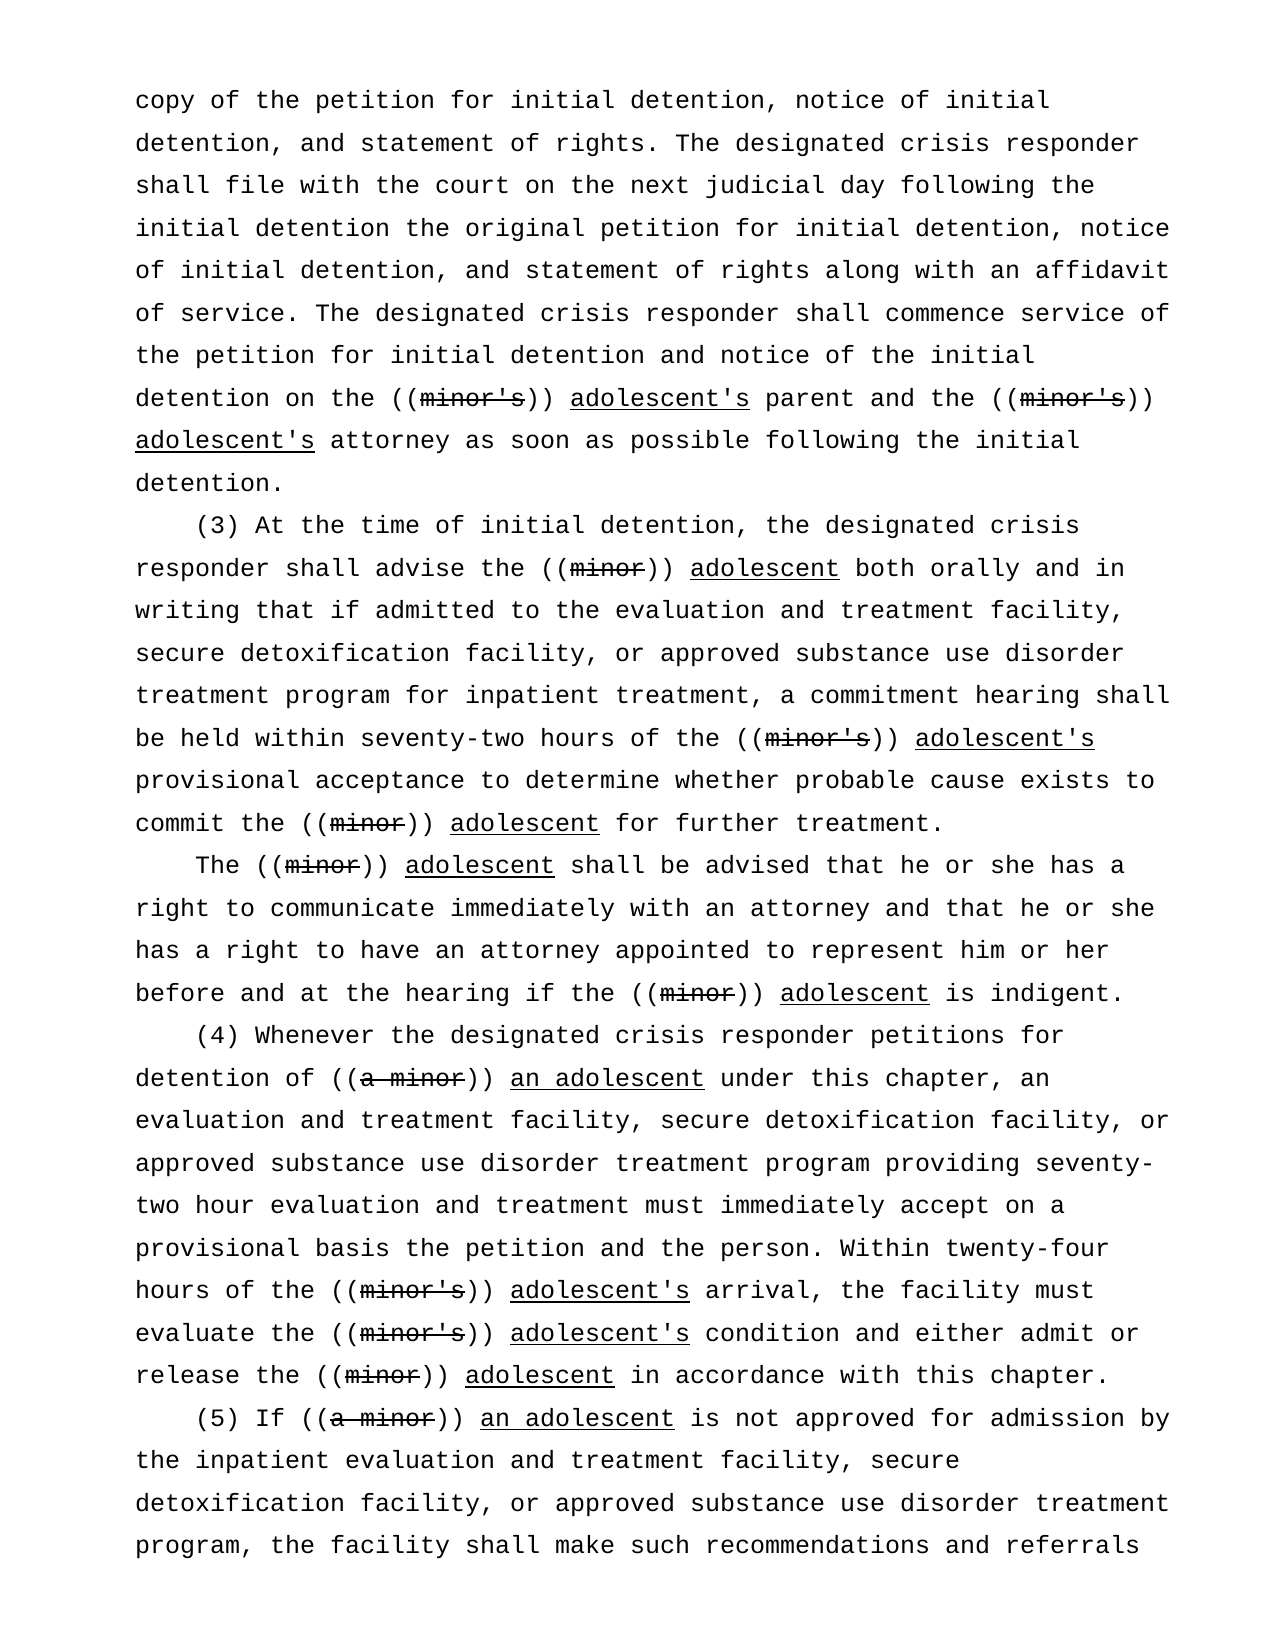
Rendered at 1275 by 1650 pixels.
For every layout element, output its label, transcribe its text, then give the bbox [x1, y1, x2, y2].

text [135, 1392, 1170, 1562]
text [135, 75, 1170, 500]
text (3) At the time of initial detention, the designated crisis responder shall advise the ((minor)) adolescent both orally and in writing that if admitted to the evaluation and treatment facility, secure detoxification facility, or approved substance use disorder treatment program for inpatient treatment, a commitment hearing shall be held within seventy-two hours of the ((minor's)) adolescent's provisional acceptance to determine whether probable cause exists to commit the ((minor)) adolescent for further treatment. [135, 500, 1170, 840]
text (4) Whenever the designated crisis responder petitions for detention of ((a minor)) an adolescent under this chapter, an evaluation and treatment facility, secure detoxification facility, or approved substance use disorder treatment program providing seventy-two hour evaluation and treatment must immediately accept on a provisional basis the petition and the person. Within twenty-four hours of the ((minor's)) adolescent's arrival, the facility must evaluate the ((minor's)) adolescent's condition and either admit or release the ((minor)) adolescent in accordance with this chapter. [135, 1010, 1170, 1392]
text The ((minor)) adolescent shall be advised that he or she has a right to communicate immediately with an attorney and that he or she has a right to have an attorney appointed to represent him or her before and at the hearing if the ((minor)) adolescent is indigent. [135, 840, 1170, 1010]
